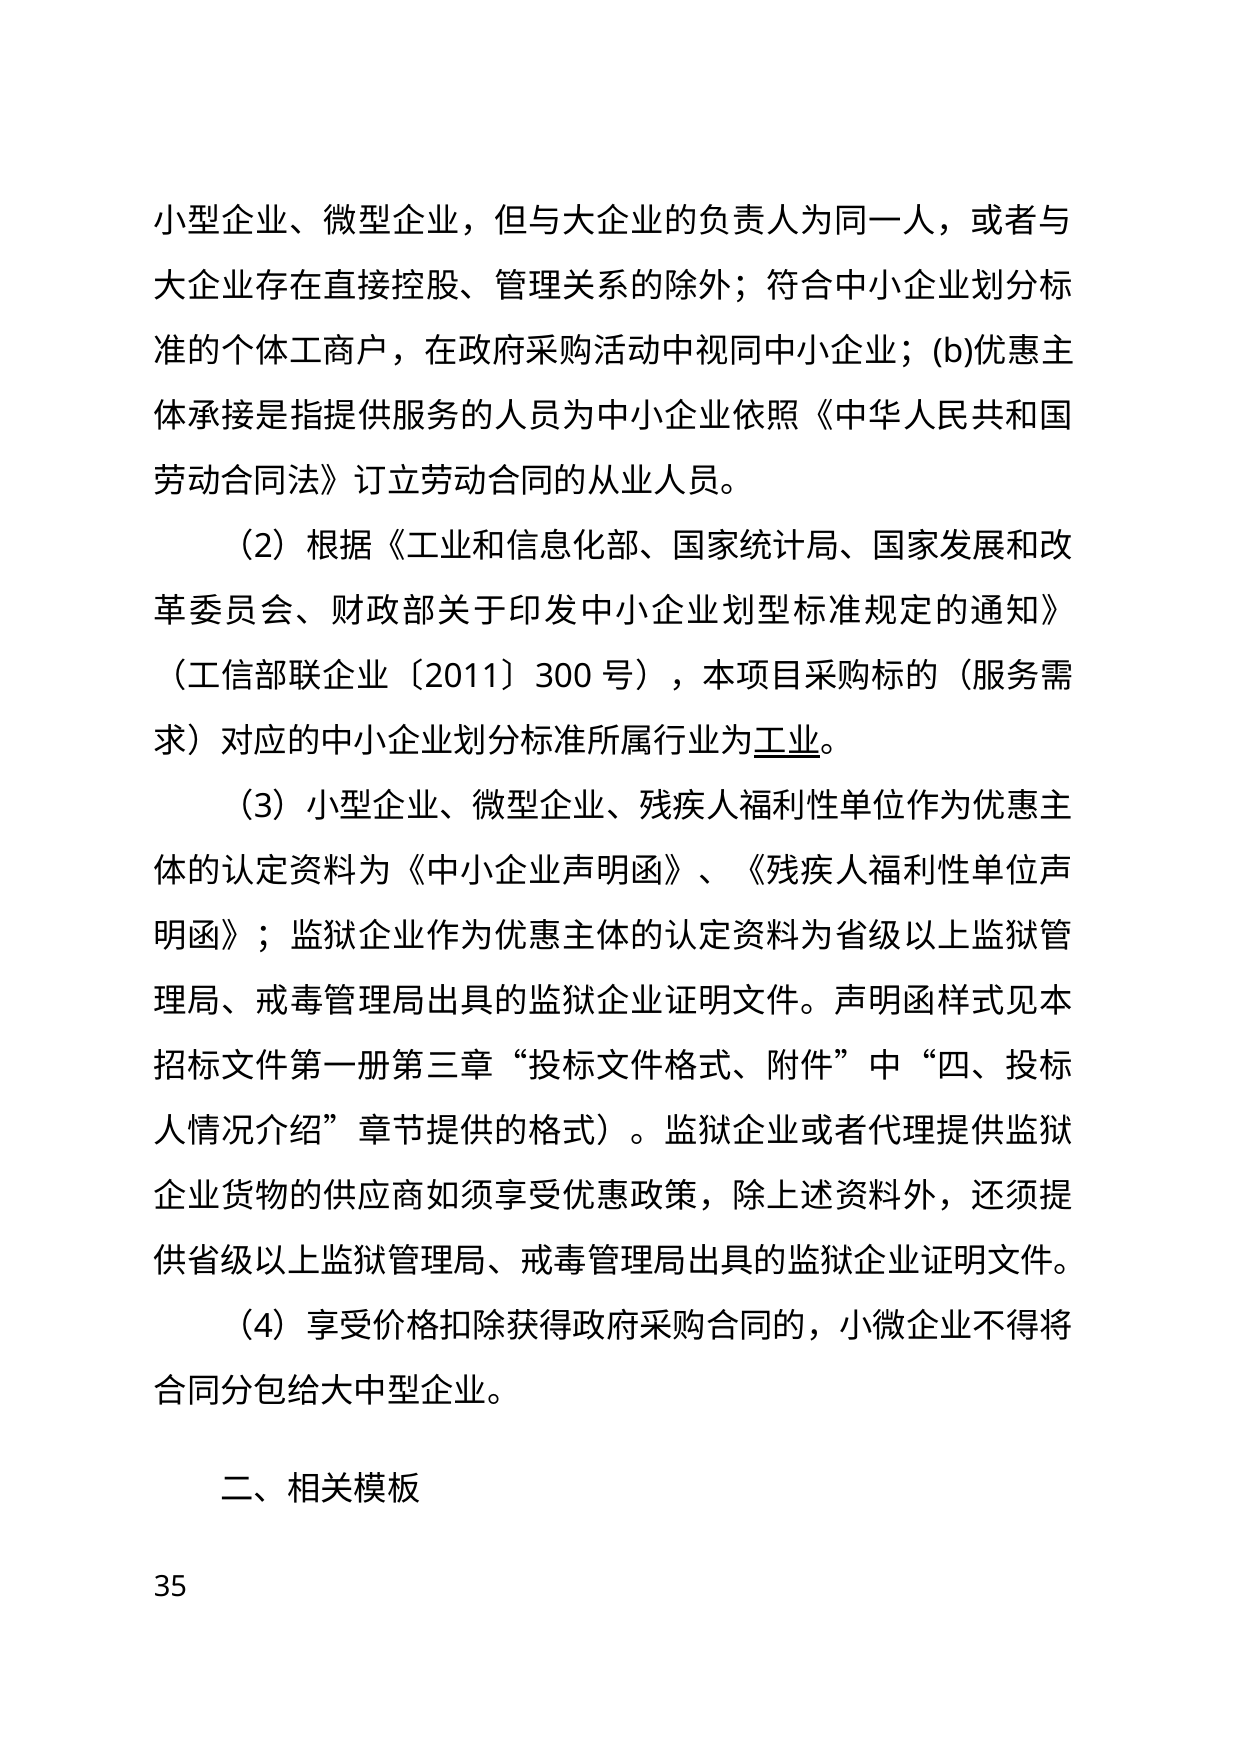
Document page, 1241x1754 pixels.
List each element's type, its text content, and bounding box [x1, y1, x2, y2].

text （4）享受价格扣除获得政府采购合同的，小微企业不得将合同分包给大中型企业。 [153, 1291, 1075, 1421]
text （2）根据《工业和信息化部、国家统计局、国家发展和改革委员会、财政部关于印发中小企业划型标准规定的通知》（工信部联企业〔2011〕300 号），本项目采购标的（服务需求）对应的中小企业划分标准所属行业为工业。 [153, 511, 1075, 771]
text （3）小型企业、微型企业、残疾人福利性单位作为优惠主体的认定资料为《中小企业声明函》、《残疾人福利性单位声明函》；监狱企业作为优惠主体的认定资料为省级以上监狱管理局、戒毒管理局出具的监狱企业证明文件。声明函样式见本招标文件第一册第三章“投标文件格式、附件”中“四、投标人情况介绍”章节提供的格式）。监狱企业或者代理提供监狱企业货物的供应商如须享受优惠政策，除上述资料外，还须提供省级以上监狱管理局、戒毒管理局出具的监狱企业证明文件。 [153, 771, 1075, 1291]
subtitle 二、相关模板 [153, 1453, 1075, 1518]
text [153, 186, 1075, 511]
